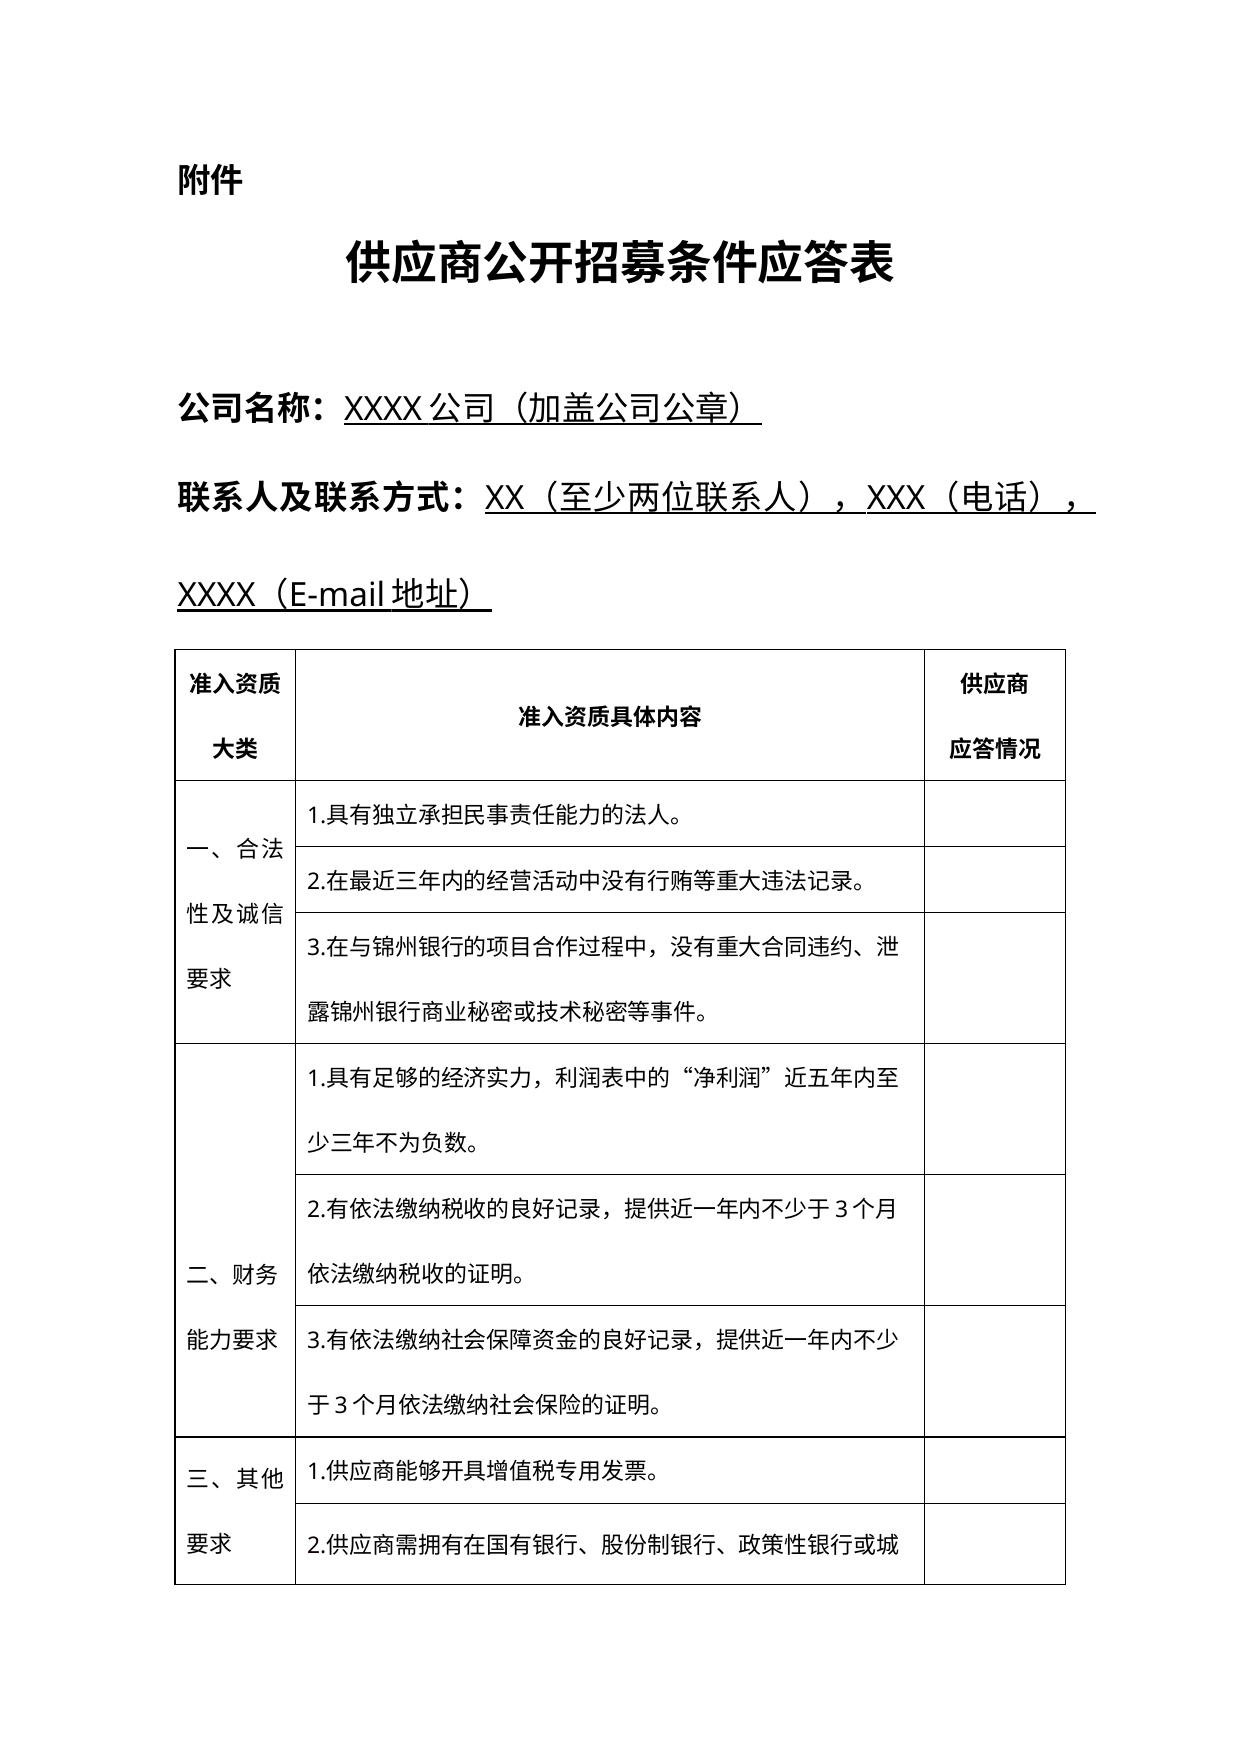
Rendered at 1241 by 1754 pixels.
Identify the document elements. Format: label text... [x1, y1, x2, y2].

table_cell [925, 1044, 1065, 1174]
table_cell 1.具有独立承担民事责任能力的法人。 [296, 781, 924, 846]
table_header 准入资质具体内容 [296, 650, 924, 780]
table_cell 1.具有足够的经济实力，利润表中的“净利润”近五年内至少三年不为负数。 [296, 1044, 924, 1174]
table_cell [925, 847, 1065, 912]
table_cell [925, 913, 1065, 1043]
table_cell 3.在与锦州银行的项目合作过程中，没有重大合同违约、泄露锦州银行商业秘密或技术秘密等事件。 [296, 913, 924, 1043]
table_cell 一、合法性及诚信要求 [176, 781, 295, 1043]
table_header 准入资质大类 [176, 650, 295, 780]
table_cell [925, 1175, 1065, 1305]
table_cell 3.有依法缴纳社会保障资金的良好记录，提供近一年内不少于3个月依法缴纳社会保险的证明。 [296, 1306, 924, 1436]
table_cell 二、财务能力要求 [176, 1174, 295, 1436]
table_cell 2.在最近三年内的经营活动中没有行贿等重大违法记录。 [296, 847, 924, 912]
table_cell 1.供应商能够开具增值税专用发票。 [296, 1438, 924, 1502]
table_cell [925, 1306, 1065, 1436]
text 供应商公开招募条件应答表 [177, 211, 1063, 308]
table_header 供应商 应答情况 [925, 650, 1065, 780]
table_cell [176, 1044, 295, 1174]
text 附件 [177, 146, 1063, 211]
table_cell [925, 781, 1065, 846]
table_cell 2.有依法缴纳税收的良好记录，提供近一年内不少于3个月依法缴纳税收的证明。 [296, 1175, 924, 1305]
text 公司名称：XXXX公司（加盖公司公章） [177, 373, 1063, 438]
table_cell [925, 1504, 1065, 1584]
text 联系人及联系方式：XX（至少两位联系人），XXX（电话），XXXX（E-mail地址） [177, 462, 1063, 625]
table_cell 三、其他要求 [176, 1438, 295, 1584]
table_cell [925, 1438, 1065, 1502]
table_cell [296, 1504, 924, 1584]
